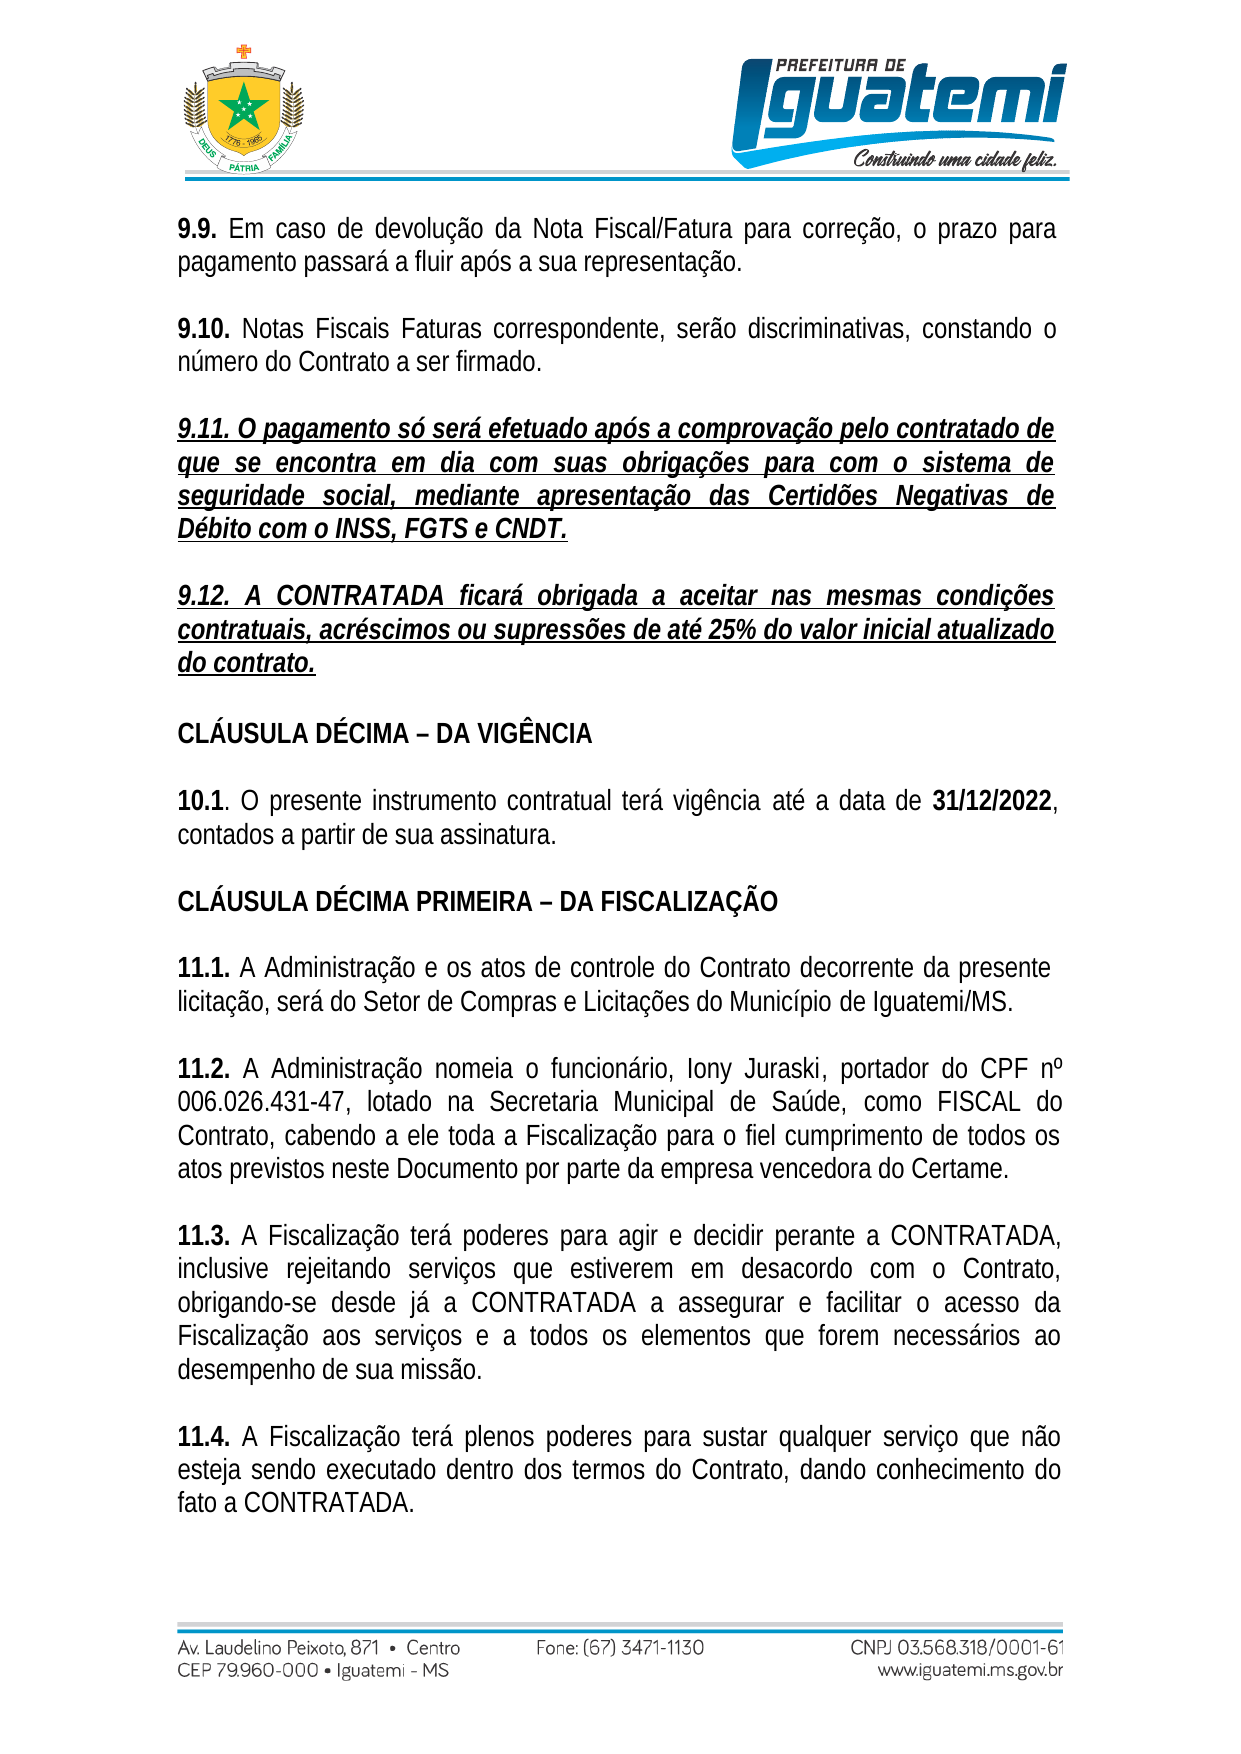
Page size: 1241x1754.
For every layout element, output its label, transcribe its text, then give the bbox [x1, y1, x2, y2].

text 10.1. O presente instrumento contratual terá vigência até a data de 31/12/2022, contados a partir de sua assinatura. [177, 783, 1058, 850]
text 9.10. Notas Fiscais Faturas correspondente, serão discriminativas, constando o número do Contrato a ser firmado. [177, 311, 1058, 378]
subtitle CLÁUSULA DÉCIMA PRIMEIRA – DA FISCALIZAÇÃO [177, 884, 1058, 917]
picture [177, 1622, 1063, 1629]
text 9.9. Em caso de devolução da Nota Fiscal/Fatura para correção, o prazo para pagamento passará a fluir após a sua representação. [177, 211, 1058, 278]
subtitle CLÁUSULA DÉCIMA – DA VIGÊNCIA [177, 716, 1058, 750]
picture [177, 1634, 1063, 1681]
text 11.3. A Fiscalização terá poderes para agir e decidir perante a CONTRATADA, inclusive rejeitando serviços que estiverem em desacordo com o Contrato, obrigando-se desde já a CONTRATADA a assegurar e facilitar o acesso da Fiscalização aos serviços e a todos os elementos que forem necessários ao desempenho de sua missão. [177, 1218, 1063, 1385]
text 9.12. A contratada ficará obrigada a aceitar nas mesmas condições contratuais, acréscimos ou supressões de até 25% do valor inicial atualizado do contrato. [177, 578, 1058, 679]
text 11.1. A Administração e os atos de controle do Contrato decorrente da presente licitação, será do Setor de Compras e Licitações do Município de Iguatemi/MS. [177, 951, 1054, 1017]
text 11.4. A Fiscalização terá plenos poderes para sustar qualquer serviço que não esteja sendo executado dentro dos termos do Contrato, dando conhecimento do fato a CONTRATADA. [177, 1419, 1063, 1519]
text 9.11. O pagamento só será efetuado após a comprovação pelo contratado de que se encontra em dia com suas obrigações para com o sistema de seguridade social, mediante apresentação das Certidões Negativas de Débito com o INSS, FGTS e CNDT. [177, 411, 1058, 545]
text 11.2. A Administração nomeia o funcionário, Iony Juraski, portador do CPF nº 006.026.431-47, lotado na Secretaria Municipal de Saúde, como FISCAL do Contrato, cabendo a ele toda a Fiscalização para o fiel cumprimento de todos os atos previstos neste Documento por parte da empresa vencedora do Certame. [177, 1051, 1063, 1184]
